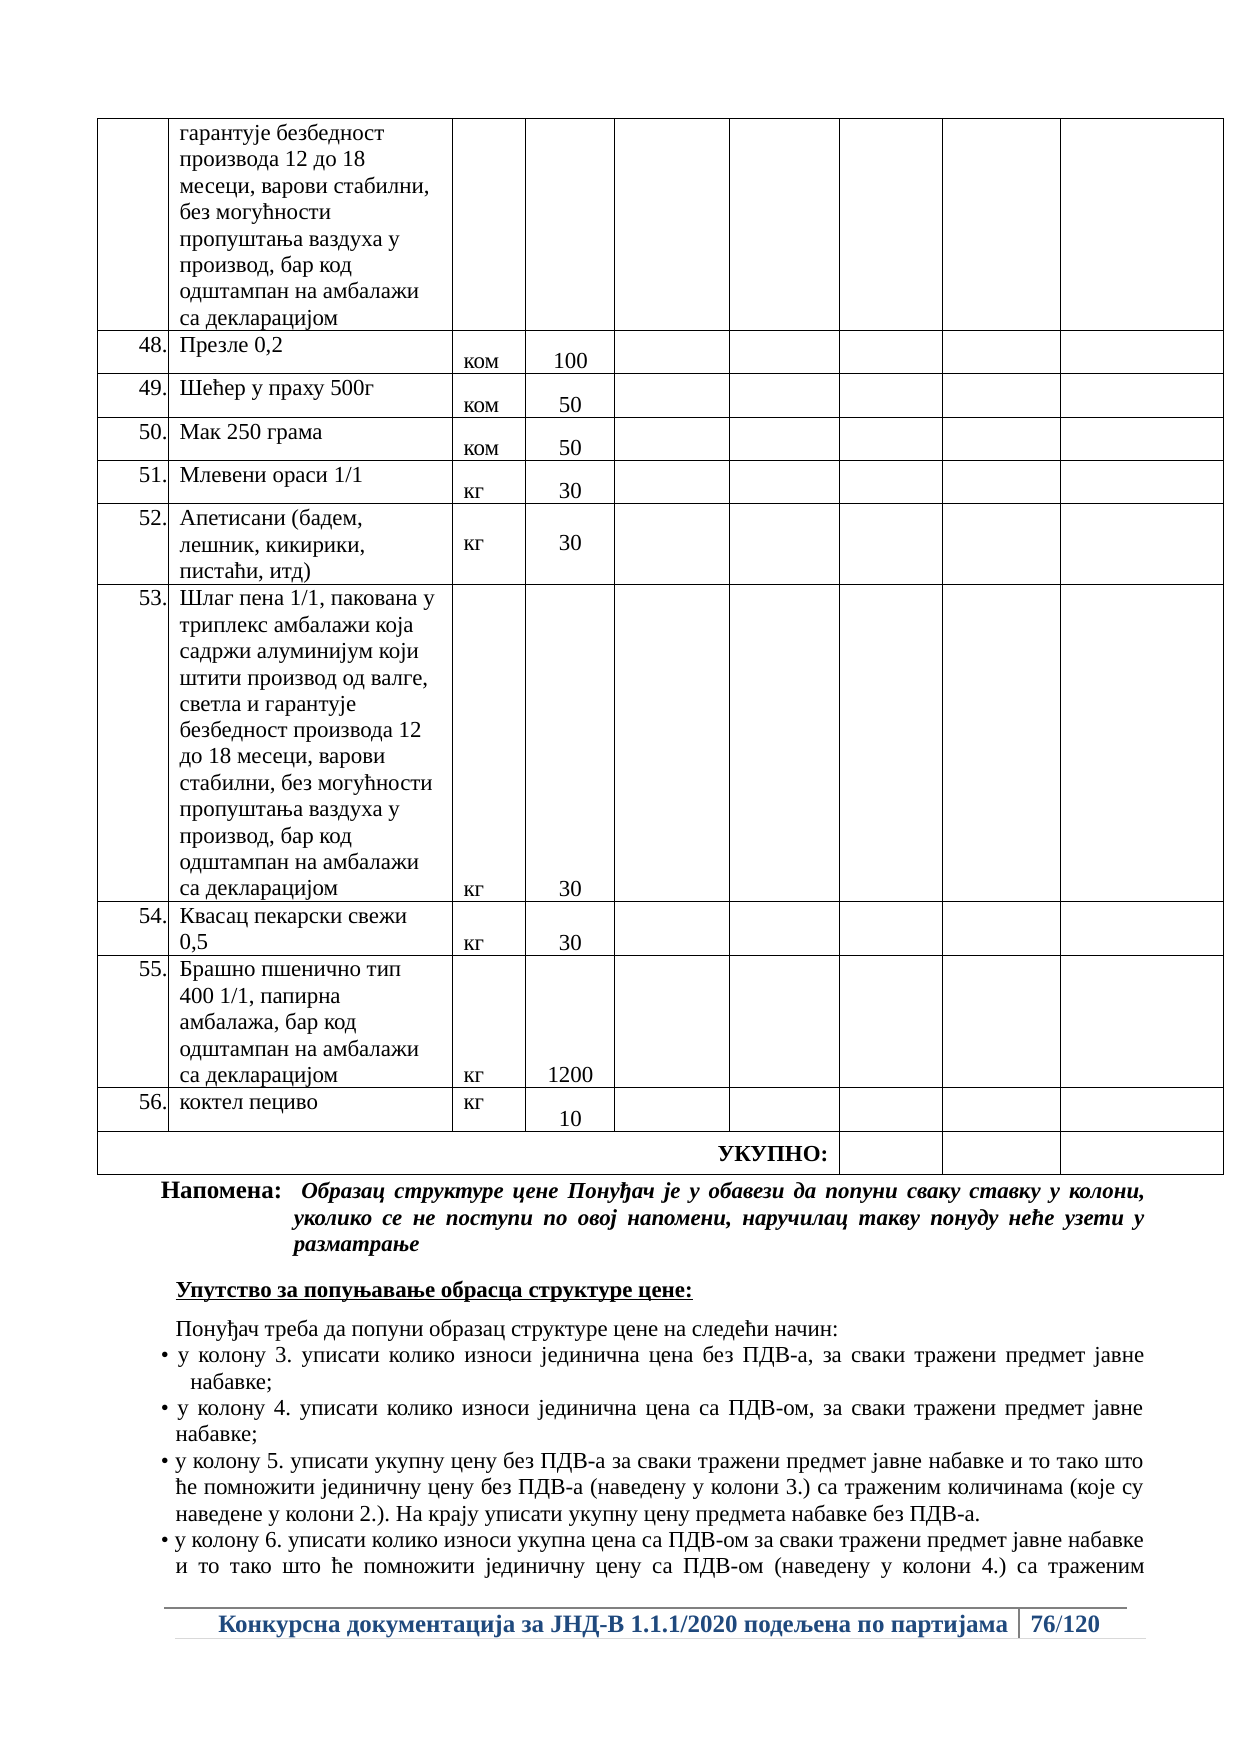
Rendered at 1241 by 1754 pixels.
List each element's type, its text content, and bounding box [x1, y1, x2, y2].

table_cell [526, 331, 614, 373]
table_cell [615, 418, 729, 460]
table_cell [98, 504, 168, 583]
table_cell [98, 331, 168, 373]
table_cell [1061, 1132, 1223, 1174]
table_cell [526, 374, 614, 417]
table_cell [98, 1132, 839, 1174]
text Упутство за попуњавање обрасца структуре цене: [175, 1276, 1146, 1302]
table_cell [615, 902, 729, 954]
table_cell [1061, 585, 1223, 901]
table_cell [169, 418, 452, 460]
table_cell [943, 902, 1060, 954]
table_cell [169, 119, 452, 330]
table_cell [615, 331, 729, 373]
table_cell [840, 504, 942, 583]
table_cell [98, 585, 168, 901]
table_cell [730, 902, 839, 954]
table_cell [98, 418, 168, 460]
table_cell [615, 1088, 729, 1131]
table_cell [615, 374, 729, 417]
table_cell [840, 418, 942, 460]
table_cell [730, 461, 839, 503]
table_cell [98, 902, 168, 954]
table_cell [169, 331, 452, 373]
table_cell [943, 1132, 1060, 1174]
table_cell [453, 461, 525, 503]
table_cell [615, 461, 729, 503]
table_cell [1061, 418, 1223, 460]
text • у колону 5. уписати укупну цену без ПДВ-а за сваки тражени предмет јавне набавке и то тако што ће помножити јединичну цену без ПДВ-а (наведену у колони 3.) са траженим количинама (које су наведене у колони 2.). На крају уписати укупну цену предмета набавке без ПДВ-а. [161, 1447, 1146, 1526]
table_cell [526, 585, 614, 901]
text Напомена: Образац структуре цене Понуђач је у обавези да попуни сваку ставку у колони, уколико се не поступи по овој напомени, наручилац такву понуду неће узети у разматрање [161, 1175, 1146, 1256]
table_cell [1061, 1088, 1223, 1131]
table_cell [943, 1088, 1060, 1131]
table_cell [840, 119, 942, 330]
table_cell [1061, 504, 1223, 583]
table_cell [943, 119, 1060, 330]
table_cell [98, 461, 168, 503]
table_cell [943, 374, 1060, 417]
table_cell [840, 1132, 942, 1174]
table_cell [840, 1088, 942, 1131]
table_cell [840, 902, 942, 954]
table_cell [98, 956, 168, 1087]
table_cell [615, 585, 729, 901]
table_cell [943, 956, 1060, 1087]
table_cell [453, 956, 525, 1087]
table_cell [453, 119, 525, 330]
text • у колону 4. уписати колико износи јединична цена са ПДВ-ом, за сваки тражени предмет јавне набавке; [161, 1394, 1146, 1447]
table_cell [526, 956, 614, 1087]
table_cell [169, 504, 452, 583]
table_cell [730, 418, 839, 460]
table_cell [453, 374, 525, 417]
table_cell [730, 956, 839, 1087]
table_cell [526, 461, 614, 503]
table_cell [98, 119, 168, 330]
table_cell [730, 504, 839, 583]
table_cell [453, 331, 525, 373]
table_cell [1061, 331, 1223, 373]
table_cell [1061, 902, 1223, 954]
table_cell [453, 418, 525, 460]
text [161, 1526, 1146, 1579]
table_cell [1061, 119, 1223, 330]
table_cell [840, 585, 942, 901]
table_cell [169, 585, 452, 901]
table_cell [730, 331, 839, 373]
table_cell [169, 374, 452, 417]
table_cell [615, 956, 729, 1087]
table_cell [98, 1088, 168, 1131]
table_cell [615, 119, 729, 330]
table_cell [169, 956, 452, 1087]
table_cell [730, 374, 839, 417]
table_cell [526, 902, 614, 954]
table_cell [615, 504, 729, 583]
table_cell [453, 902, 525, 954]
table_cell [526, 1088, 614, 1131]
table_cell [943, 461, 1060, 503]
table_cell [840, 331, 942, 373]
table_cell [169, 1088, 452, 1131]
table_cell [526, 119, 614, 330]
text • у колону 3. уписати колико износи јединична цена без ПДВ-а, за сваки тражени предмет јавне набавке; [161, 1341, 1146, 1394]
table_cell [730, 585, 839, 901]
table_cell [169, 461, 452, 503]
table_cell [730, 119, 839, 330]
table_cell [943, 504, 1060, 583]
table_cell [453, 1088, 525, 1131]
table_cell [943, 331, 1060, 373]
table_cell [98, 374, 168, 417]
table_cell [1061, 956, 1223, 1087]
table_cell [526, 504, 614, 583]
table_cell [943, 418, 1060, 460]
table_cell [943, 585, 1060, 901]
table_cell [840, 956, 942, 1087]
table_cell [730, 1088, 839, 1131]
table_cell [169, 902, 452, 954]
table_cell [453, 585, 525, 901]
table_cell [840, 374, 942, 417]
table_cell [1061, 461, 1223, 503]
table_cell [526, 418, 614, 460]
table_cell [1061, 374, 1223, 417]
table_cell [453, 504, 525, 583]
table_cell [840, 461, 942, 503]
text Понуђач треба да попуни образац структуре цене на следећи начин: [175, 1315, 1146, 1341]
